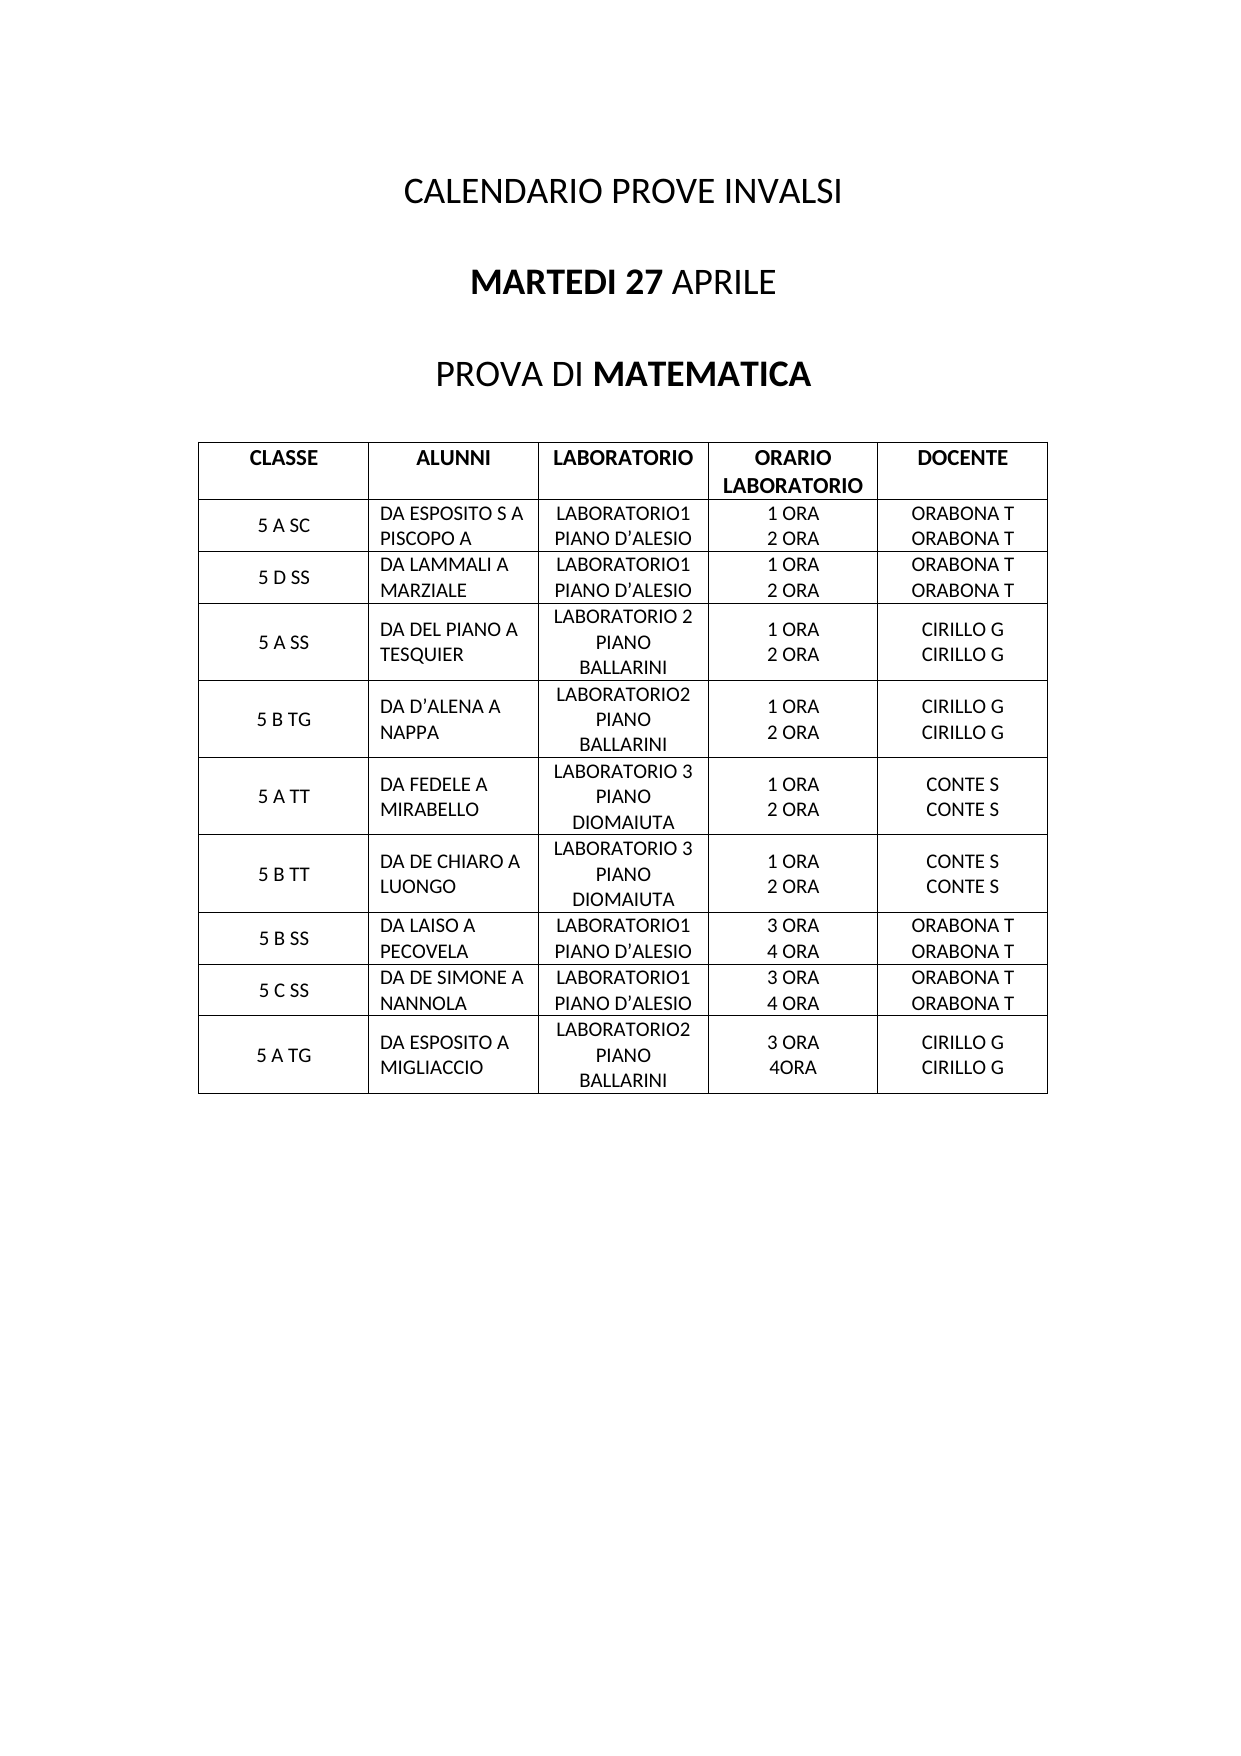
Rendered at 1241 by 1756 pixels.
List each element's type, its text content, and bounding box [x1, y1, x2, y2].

table_cell DA DE CHIARO A LUONGO [369, 835, 538, 912]
text PROVA DI MATEMATICA [94, 350, 1153, 396]
table_cell CIRILLO G CIRILLO G [878, 681, 1047, 757]
text CALENDARIO PROVE INVALSI [94, 167, 1153, 212]
table_cell 3 ORA 4ORA [709, 1016, 877, 1093]
table_cell CIRILLO G CIRILLO G [878, 1016, 1047, 1093]
table_cell DA ESPOSITO A MIGLIACCIO [369, 1016, 538, 1093]
table_header DOCENTE [878, 443, 1047, 499]
table_header ORARIO LABORATORIO [709, 443, 877, 499]
table_cell DA LAISO A PECOVELA [369, 913, 538, 963]
table_cell 5 D SS [199, 552, 368, 602]
table_cell LABORATORIO 3 PIANO DIOMAIUTA [539, 835, 708, 912]
table_cell 5 C SS [199, 965, 368, 1015]
table_header LABORATORIO [539, 443, 708, 499]
table_cell ORABONA T ORABONA T [878, 913, 1047, 963]
table_cell LABORATORIO 2 PIANO BALLARINI [539, 604, 708, 680]
table_cell CONTE S CONTE S [878, 835, 1047, 912]
table_cell 1 ORA 2 ORA [709, 552, 877, 602]
table_cell DA D’ALENA A NAPPA [369, 681, 538, 757]
table_cell 5 A SC [199, 500, 368, 551]
table_cell LABORATORIO1 PIANO D’ALESIO [539, 500, 708, 551]
table_cell LABORATORIO 3 PIANO DIOMAIUTA [539, 758, 708, 834]
table_cell ORABONA T ORABONA T [878, 552, 1047, 602]
table_cell LABORATORIO1 PIANO D’ALESIO [539, 552, 708, 602]
table_cell LABORATORIO1 PIANO D’ALESIO [539, 913, 708, 963]
table_cell 1 ORA 2 ORA [709, 500, 877, 551]
table_header CLASSE [199, 443, 368, 499]
table_cell DA LAMMALI A MARZIALE [369, 552, 538, 602]
table_cell DA ESPOSITO S A PISCOPO A [369, 500, 538, 551]
table_cell 5 B TT [199, 835, 368, 912]
table_cell ORABONA T ORABONA T [878, 965, 1047, 1015]
table_cell 3 ORA 4 ORA [709, 965, 877, 1015]
table_cell LABORATORIO2 PIANO BALLARINI [539, 681, 708, 757]
table_cell LABORATORIO1 PIANO D’ALESIO [539, 965, 708, 1015]
table_header ALUNNI [369, 443, 538, 499]
table_cell ORABONA T ORABONA T [878, 500, 1047, 551]
table_cell 5 A SS [199, 604, 368, 680]
table_cell 3 ORA 4 ORA [709, 913, 877, 963]
table_cell 5 A TG [199, 1016, 368, 1093]
table_cell LABORATORIO2 PIANO BALLARINI [539, 1016, 708, 1093]
table_cell 5 B TG [199, 681, 368, 757]
table_cell 1 ORA 2 ORA [709, 604, 877, 680]
table_cell CIRILLO G CIRILLO G [878, 604, 1047, 680]
text MARTEDI 27 APRILE [94, 258, 1153, 304]
table_cell 5 A TT [199, 758, 368, 834]
table_cell 1 ORA 2 ORA [709, 835, 877, 912]
table_cell 5 B SS [199, 913, 368, 963]
table_cell DA FEDELE A MIRABELLO [369, 758, 538, 834]
table_cell CONTE S CONTE S [878, 758, 1047, 834]
table_cell DA DE SIMONE A NANNOLA [369, 965, 538, 1015]
table_cell 1 ORA 2 ORA [709, 758, 877, 834]
table_cell 1 ORA 2 ORA [709, 681, 877, 757]
table_cell DA DEL PIANO A TESQUIER [369, 604, 538, 680]
